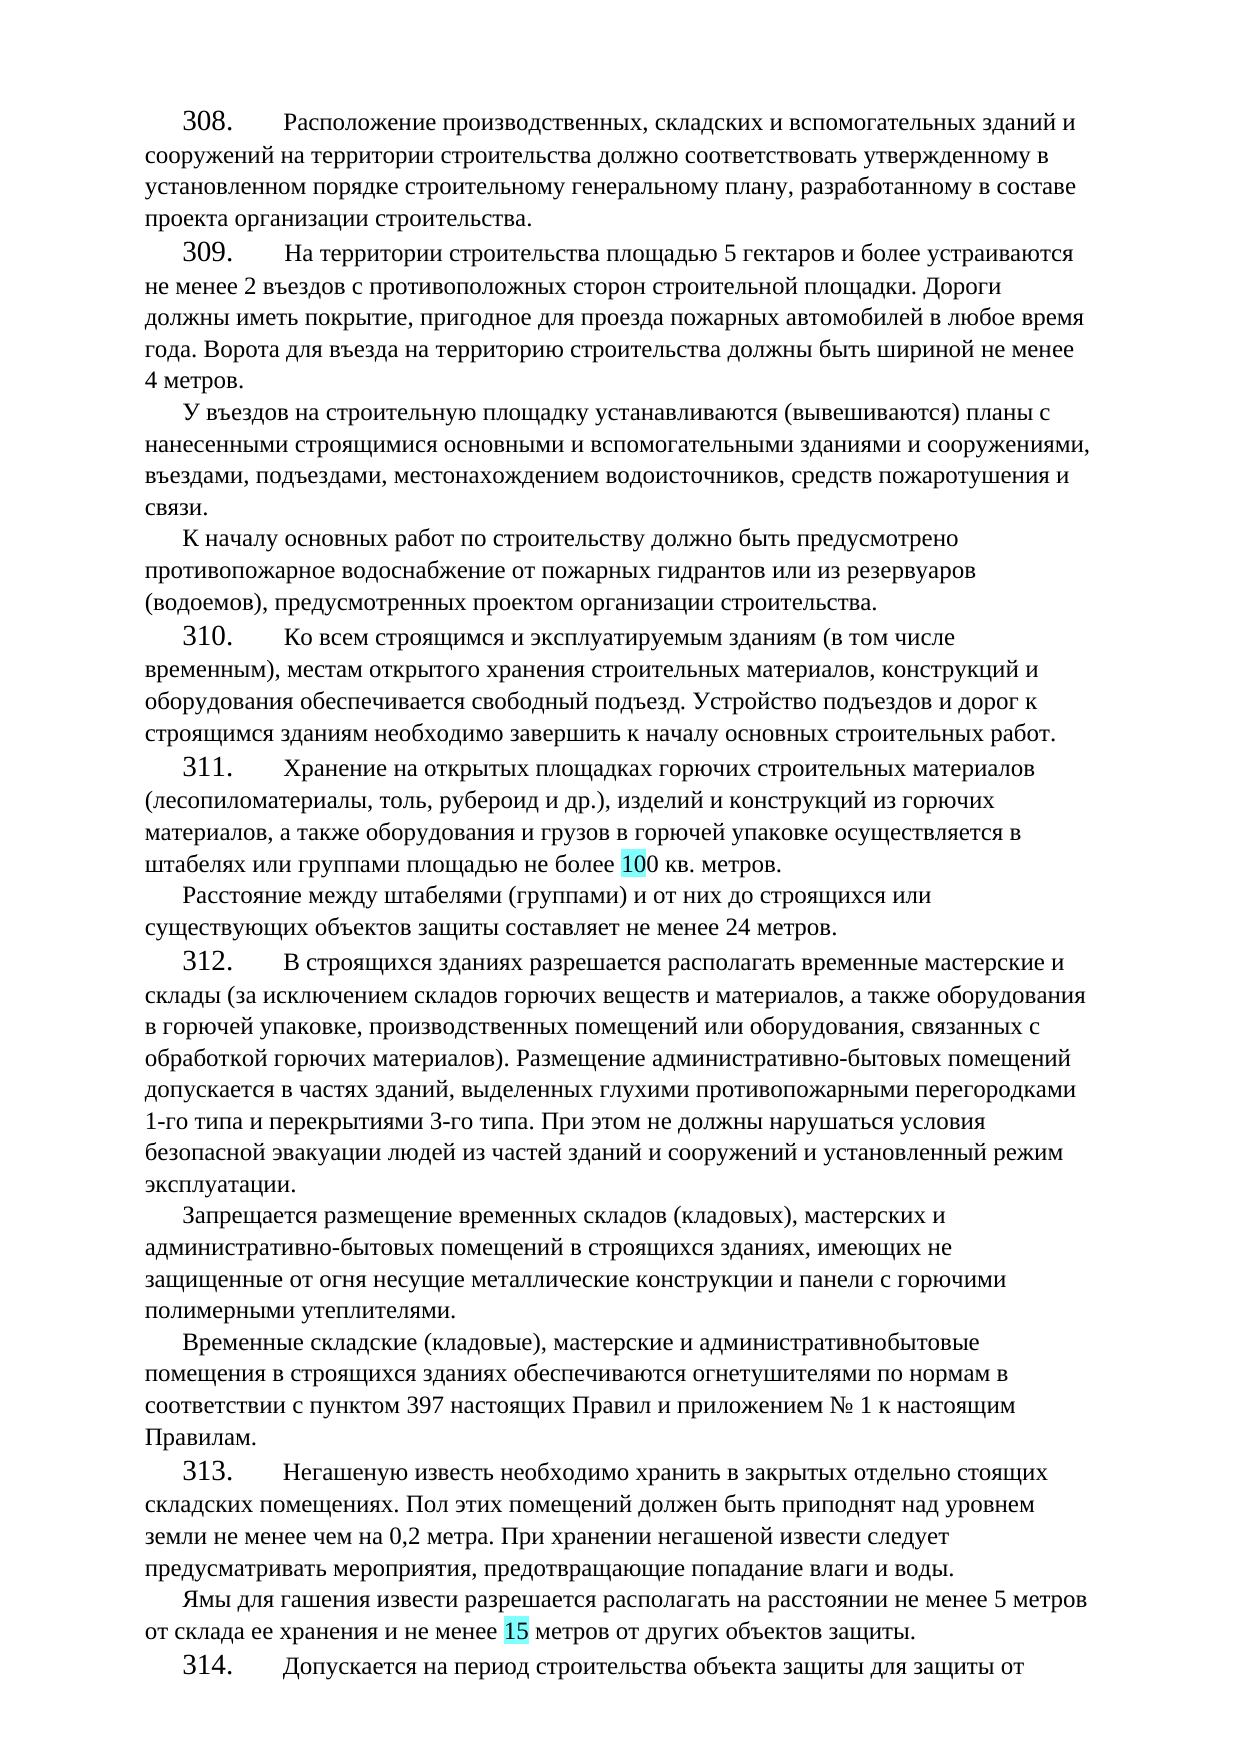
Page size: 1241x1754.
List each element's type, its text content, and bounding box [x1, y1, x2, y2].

list Хранение на открытых площадках горючих строительных материалов (лесопиломатериалы, толь, рубероид и др.), изделий и конструкций из горючих материалов, а также оборудования и грузов в горючей упаковке осуществляется в штабелях или группами площадью не более 100 кв. метров. [144, 749, 1091, 877]
list На территории строительства площадью 5 гектаров и более устраиваются не менее 2 въездов с противоположных сторон строительной площадки. Дороги должны иметь покрытие, пригодное для проезда пожарных автомобилей в любое время года. Ворота для въезда на территорию строительства должны быть шириной не менее 4 метров. [144, 234, 1091, 394]
text Временные складские (кладовые), мастерские и административнобытовые помещения в строящихся зданиях обеспечиваются огнетушителями по нормам в соответствии с пунктом 397 настоящих Правил и приложением № 1 к настоящим Правилам. [144, 1327, 1091, 1450]
text У въездов на строительную площадку устанавливаются (вывешиваются) планы с нанесенными строящимися основными и вспомогательными зданиями и сооружениями, въездами, подъездами, местонахождением водоисточников, средств пожаротушения и связи. [144, 397, 1091, 521]
list В строящихся зданиях разрешается располагать временные мастерские и склады (за исключением складов горючих веществ и материалов, а также оборудования в горючей упаковке, производственных помещений или оборудования, связанных с обработкой горючих материалов). Размещение административно-бытовых помещений допускается в частях зданий, выделенных глухими противопожарными перегородками 1-го типа и перекрытиями 3-го типа. При этом не должны нарушаться условия безопасной эвакуации людей из частей зданий и сооружений и установленный режим эксплуатации. [144, 943, 1091, 1198]
text Запрещается размещение временных складов (кладовых), мастерских и административно-бытовых помещений в строящихся зданиях, имеющих не защищенные от огня несущие металлические конструкции и панели с горючими полимерными утеплителями. [144, 1201, 1091, 1324]
text К началу основных работ по строительству должно быть предусмотрено противопожарное водоснабжение от пожарных гидрантов или из резервуаров (водоемов), предусмотренных проектом организации строительства. [144, 523, 1091, 615]
list Ко всем строящимся и эксплуатируемым зданиям (в том числе временным), местам открытого хранения строительных материалов, конструкций и оборудования обеспечивается свободный подъезд. Устройство подъездов и дорог к строящимся зданиям необходимо завершить к началу основных строительных работ. [144, 618, 1091, 746]
text Ямы для гашения извести разрешается располагать на расстоянии не менее 5 метров от склада ее хранения и не менее 15 метров от других объектов защиты. [144, 1584, 1091, 1644]
list Негашеную известь необходимо хранить в закрытых отдельно стоящих складских помещениях. Пол этих помещений должен быть приподнят над уровнем земли не менее чем на 0,2 метра. При хранении негашеной извести следует предусматривать мероприятия, предотвращающие попадание влаги и воды. [144, 1453, 1091, 1581]
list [144, 1647, 1091, 1681]
text Расстояние между штабелями (группами) и от них до строящихся или существующих объектов защиты составляет не менее 24 метров. [144, 880, 1091, 941]
list Расположение производственных, складских и вспомогательных зданий и сооружений на территории строительства должно соответствовать утвержденному в установленном порядке строительному генеральному плану, разработанному в составе проекта организации строительства. [144, 103, 1091, 232]
